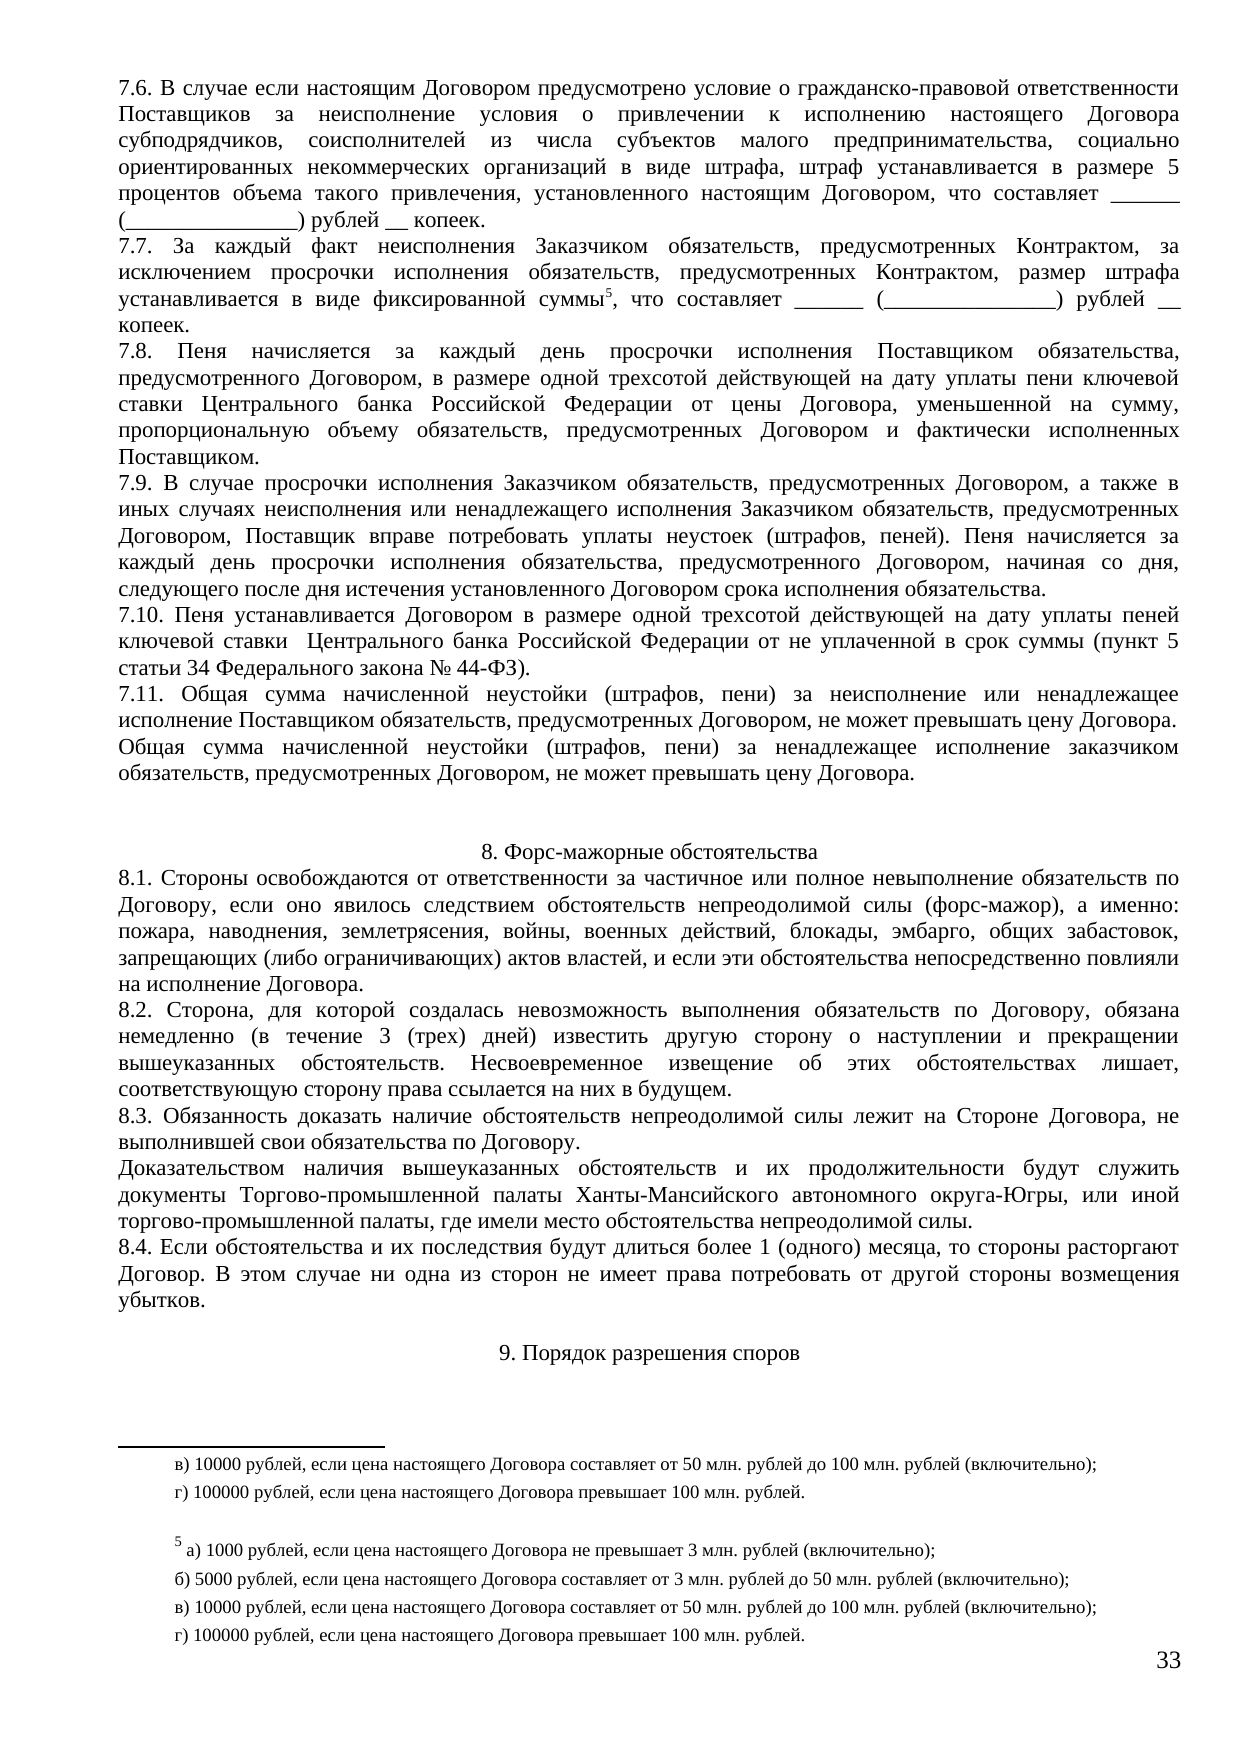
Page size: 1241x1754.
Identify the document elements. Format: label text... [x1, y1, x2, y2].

text Доказательством наличия вышеуказанных обстоятельств и их продолжительности будут служить документы Торгово-промышленной палаты Ханты-Мансийского автономного округа-Югры, или иной торгово-промышленной палаты, где имели место обстоятельства непреодолимой силы. [118, 1154, 1181, 1233]
text 7.7. За каждый факт неисполнения Заказчиком обязательств, предусмотренных Контрактом, за исключением просрочки исполнения обязательств, предусмотренных Контрактом, размер штрафа устанавливается в виде фиксированной суммы, что составляет ______ (_______________) рублей __ копеек. [118, 232, 1181, 337]
text 8. Форс-мажорные обстоятельства [118, 838, 1181, 864]
text 8.4. Если обстоятельства и их последствия будут длиться более 1 (одного) месяца, то стороны расторгают Договор. В этом случае ни одна из сторон не имеет права потребовать от другой стороны возмещения убытков. [118, 1233, 1181, 1312]
text 7.9. В случае просрочки исполнения Заказчиком обязательств, предусмотренных Договором, а также в иных случаях неисполнения или ненадлежащего исполнения Заказчиком обязательств, предусмотренных Договором, Поставщик вправе потребовать уплаты неустоек (штрафов, пеней). Пеня начисляется за каждый день просрочки исполнения обязательства, предусмотренного Договором, начиная со дня, следующего после дня истечения установленного Договором срока исполнения обязательства. [118, 469, 1181, 601]
text 7.10. Пеня устанавливается Договором в размере одной трехсотой действующей на дату уплаты пеней ключевой ставки Центрального банка Российской Федерации от не уплаченной в срок суммы (пункт 5 статьи 34 Федерального закона № 44-ФЗ). [118, 601, 1181, 680]
text Общая сумма начисленной неустойки (штрафов, пени) за ненадлежащее исполнение заказчиком обязательств, предусмотренных Договором, не может превышать цену Договора. [118, 733, 1181, 785]
text 8.1. Стороны освобождаются от ответственности за частичное или полное невыполнение обязательств по Договору, если оно явилось следствием обстоятельств непреодолимой силы (форс-мажор), а именно: пожара, наводнения, землетрясения, войны, военных действий, блокады, эмбарго, общих забастовок, запрещающих (либо ограничивающих) актов властей, и если эти обстоятельства непосредственно повлияли на исполнение Договора. [118, 864, 1181, 996]
text 7.11. Общая сумма начисленной неустойки (штрафов, пени) за неисполнение или ненадлежащее исполнение Поставщиком обязательств, предусмотренных Договором, не может превышать цену Договора. [118, 680, 1181, 733]
text 7.6. В случае если настоящим Договором предусмотрено условие о гражданско-правовой ответственности Поставщиков за неисполнение условия о привлечении к исполнению настоящего Договора субподрядчиков, соисполнителей из числа субъектов малого предпринимательства, социально ориентированных некоммерческих организаций в виде штрафа, штраф устанавливается в размере 5 процентов объема такого привлечения, установленного настоящим Договором, что составляет ______ (_______________) рублей __ копеек. [118, 74, 1181, 232]
text 7.8. Пеня начисляется за каждый день просрочки исполнения Поставщиком обязательства, предусмотренного Договором, в размере одной трехсотой действующей на дату уплаты пени ключевой ставки Центрального банка Российской Федерации от цены Договора, уменьшенной на сумму, пропорциональную объему обязательств, предусмотренных Договором и фактически исполненных Поставщиком. [118, 337, 1181, 469]
text 9. Порядок разрешения споров [118, 1339, 1181, 1365]
text 8.2. Сторона, для которой создалась невозможность выполнения обязательств по Договору, обязана немедленно (в течение 3 (трех) дней) известить другую сторону о наступлении и прекращении вышеуказанных обстоятельств. Несвоевременное извещение об этих обстоятельствах лишает, соответствующую сторону права ссылается на них в будущем. [118, 996, 1181, 1102]
text 8.3. Обязанность доказать наличие обстоятельств непреодолимой силы лежит на Стороне Договора, не выполнившей свои обязательства по Договору. [118, 1102, 1181, 1154]
